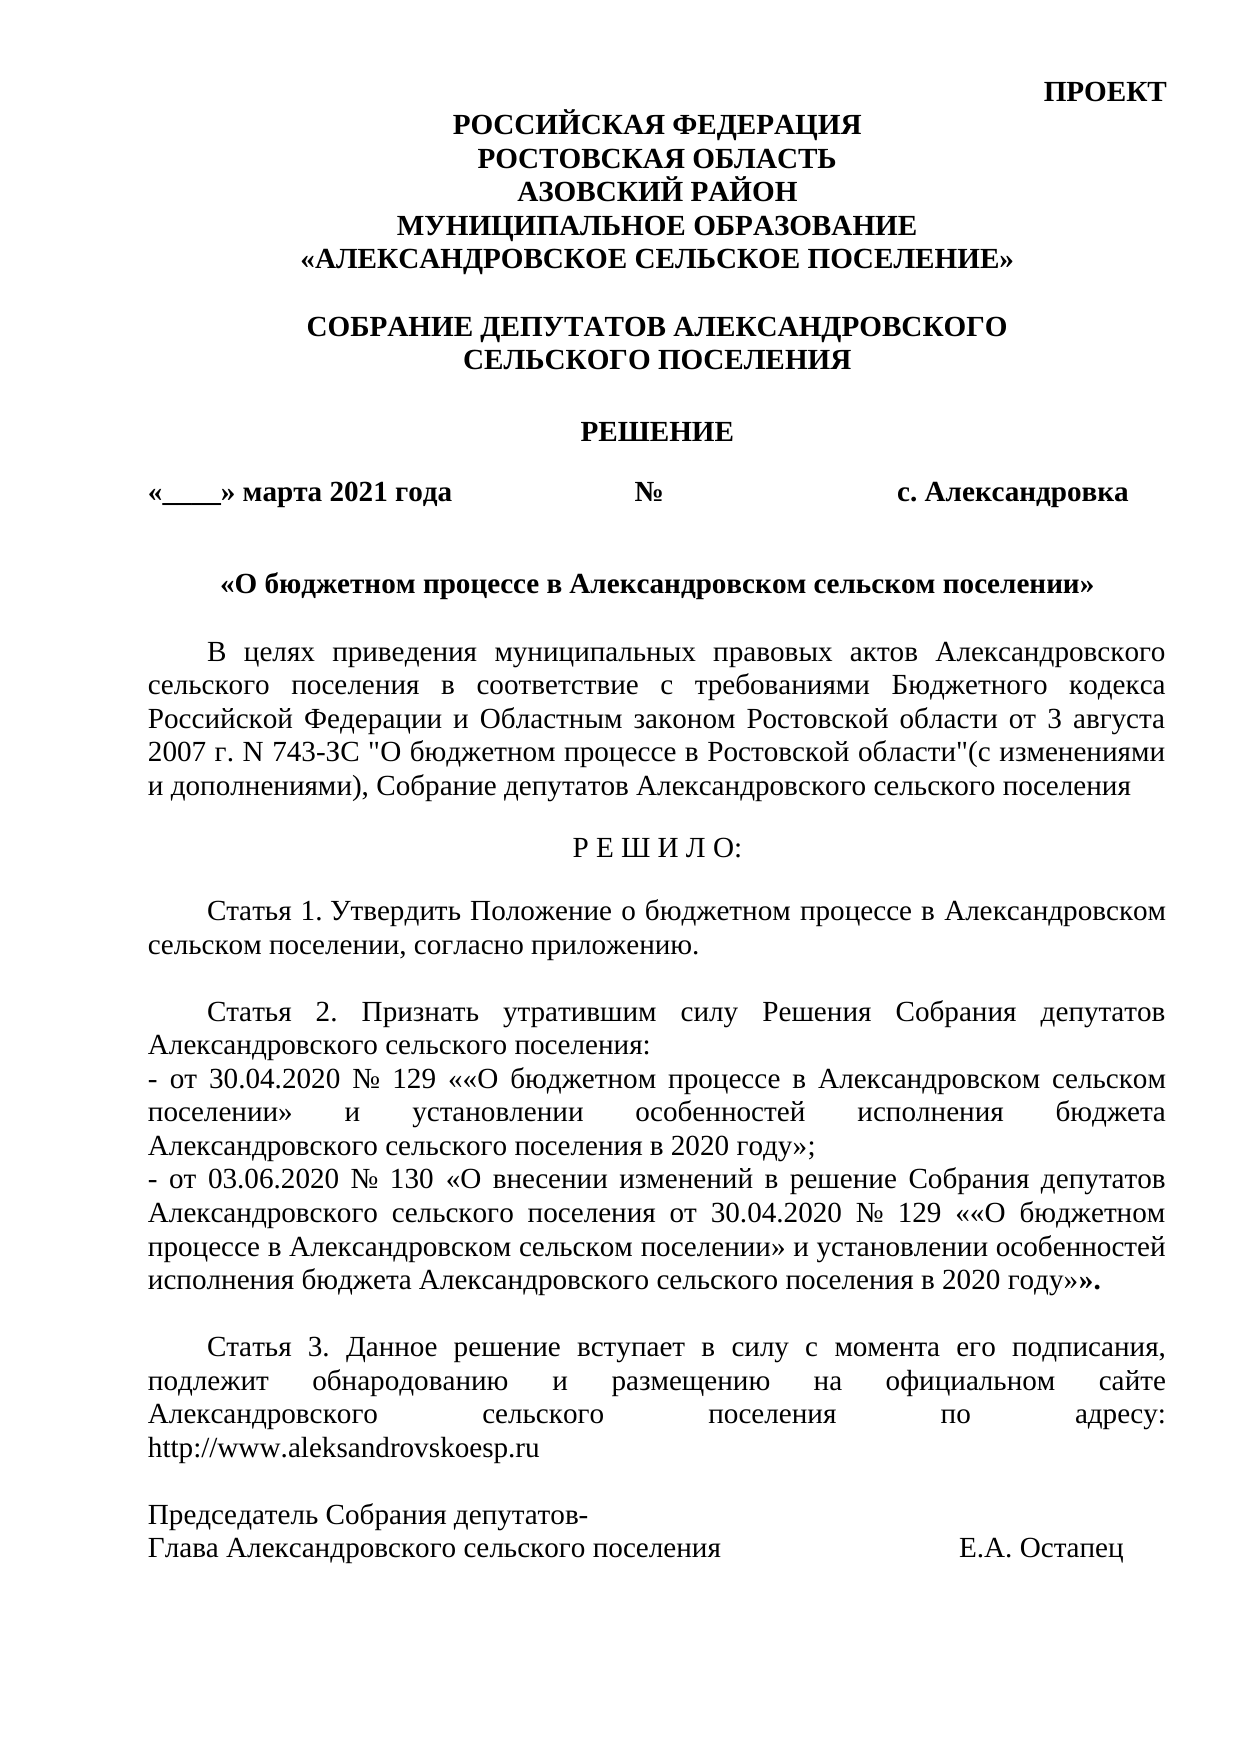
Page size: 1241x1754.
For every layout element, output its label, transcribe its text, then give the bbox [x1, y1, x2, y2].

text Статья 3. Данное решение вступает в силу с момента его подписания, подлежит обнародованию и размещению на официальном сайте Александровского сельского поселения по адресу: http://www.aleksandrovskoesp.ru [148, 1329, 1167, 1463]
text Председатель Собрания депутатов- [148, 1497, 1167, 1531]
text Глава Александровского сельского поселения Е.А. Остапец [148, 1531, 1167, 1564]
text ПРОЕКТ [148, 74, 1167, 107]
text «АЛЕКСАНДРОВСКОЕ СЕЛЬСКОЕ ПОСЕЛЕНИЕ» [148, 242, 1167, 275]
text В целях приведения муниципальных правовых актов Александровского сельского поселения в соответствие с требованиями Бюджетного кодекса Российской Федерации и Областным законом Ростовской области от 3 августа 2007 г. N 743-ЗС "О бюджетном процессе в Ростовской области"(с изменениями и дополнениями), Собрание депутатов Александровского сельского поселения [148, 634, 1167, 801]
text Статья 1. Утвердить Положение о бюджетном процессе в Александровском сельском поселении, согласно приложению. [148, 893, 1167, 960]
text - от 03.06.2020 № 130 «О внесении изменений в решение Собрания депутатов Александровского сельского поселения от 30.04.2020 № 129 ««О бюджетном процессе в Александровском сельском поселении» и установлении особенностей исполнения бюджета Александровского сельского поселения в 2020 году»». [148, 1162, 1167, 1296]
text РЕШЕНИЕ [148, 414, 1167, 448]
text МУНИЦИПАЛЬНОЕ ОБРАЗОВАНИЕ [148, 208, 1167, 242]
text Р Е Ш И Л О: [148, 831, 1167, 864]
text «О бюджетном процессе в Александровском сельском поселении» [148, 567, 1167, 600]
text РОСТОВСКАЯ ОБЛАСТЬ [148, 141, 1167, 174]
text АЗОВСКИЙ РАЙОН [148, 174, 1167, 208]
text «____» марта 2021 года № с. Александровка [148, 474, 1167, 507]
text СОБРАНИЕ ДЕПУТАТОВ АЛЕКСАНДРОВСКОГО [148, 309, 1167, 342]
text - от 30.04.2020 № 129 ««О бюджетном процессе в Александровском сельском поселении» и установлении особенностей исполнения бюджета Александровского сельского поселения в 2020 году»; [148, 1061, 1167, 1162]
text СЕЛЬСКОГО ПОСЕЛЕНИЯ [148, 342, 1167, 376]
text Статья 2. Признать утратившим силу Решения Собрания депутатов Александровского сельского поселения: [148, 994, 1167, 1061]
text РОССИЙСКАЯ ФЕДЕРАЦИЯ [148, 107, 1167, 141]
